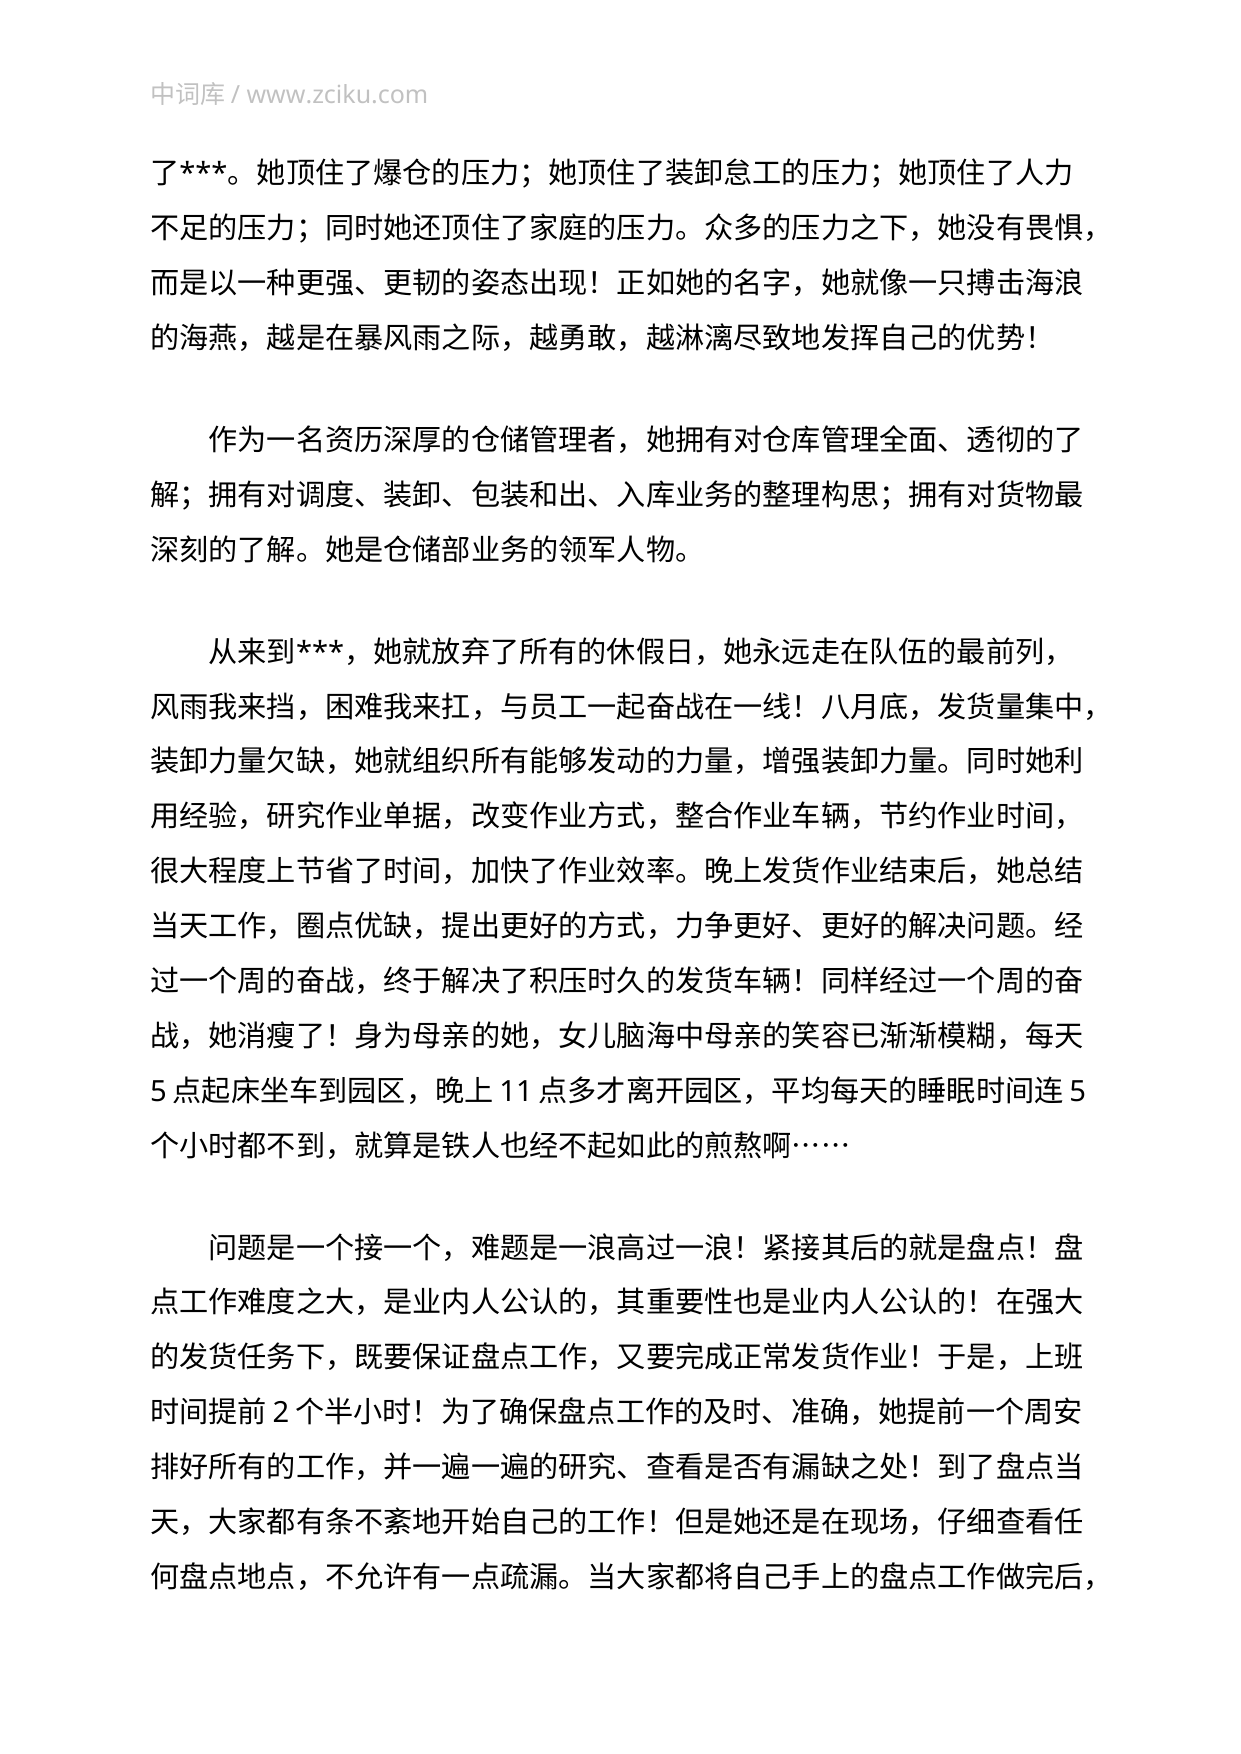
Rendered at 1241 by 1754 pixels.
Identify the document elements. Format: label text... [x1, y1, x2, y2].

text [150, 1224, 1090, 1596]
text 从来到***，她就放弃了所有的休假日，她永远走在队伍的最前列，风雨我来挡，困难我来扛，与员工一起奋战在一线！八月底，发货量集中，装卸力量欠缺，她就组织所有能够发动的力量，增强装卸力量。同时她利用经验，研究作业单据，改变作业方式，整合作业车辆，节约作业时间，很大程度上节省了时间，加快了作业效率。晚上发货作业结束后，她总结当天工作，圈点优缺，提出更好的方式，力争更好、更好的解决问题。经过一个周的奋战，终于解决了积压时久的发货车辆！同样经过一个周的奋战，她消瘦了！身为母亲的她，女儿脑海中母亲的笑容已渐渐模糊，每天5点起床坐车到园区，晚上11点多才离开园区，平均每天的睡眠时间连5个小时都不到，就算是铁人也经不起如此的煎熬啊…… [150, 628, 1090, 1165]
text 作为一名资历深厚的仓储管理者，她拥有对仓库管理全面、透彻的了解；拥有对调度、装卸、包装和出、入库业务的整理构思；拥有对货物最深刻的了解。她是仓储部业务的领军人物。 [150, 417, 1090, 569]
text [150, 150, 1090, 357]
